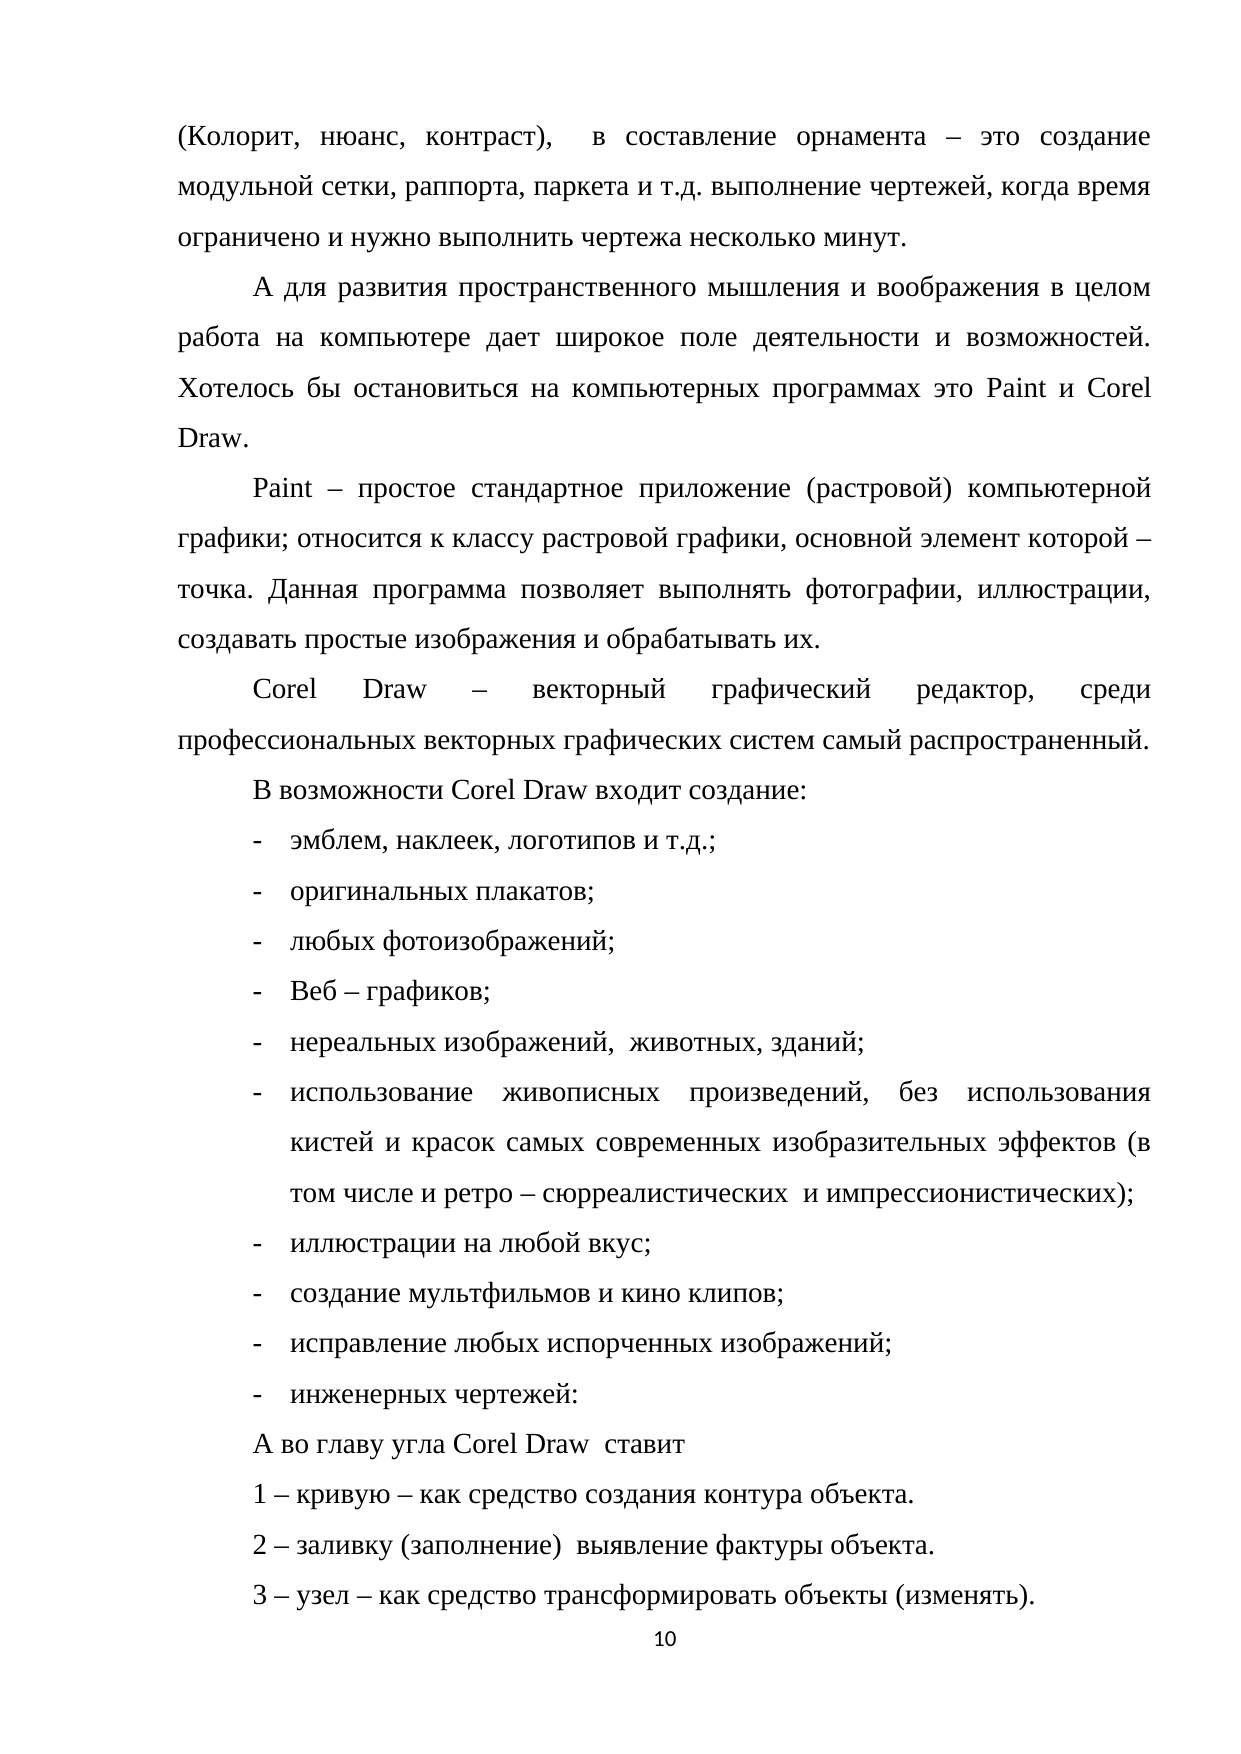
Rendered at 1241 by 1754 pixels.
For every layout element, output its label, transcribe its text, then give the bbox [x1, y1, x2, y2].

text 2 – заливку (заполнение) выявление фактуры объекта. [177, 1527, 1152, 1560]
list инженерных чертежей: [252, 1376, 1152, 1409]
list исправление любых испорченных изображений; [252, 1326, 1152, 1359]
list эмблем, наклеек, логотипов и т.д.; [252, 822, 1152, 856]
list любых фотоизображений; [252, 923, 1152, 957]
text 3 – узел – как средство трансформировать объекты (изменять). [177, 1577, 1152, 1611]
list Веб – графиков; [252, 973, 1152, 1007]
list иллюстрации на любой вкус; [252, 1225, 1152, 1258]
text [177, 118, 1152, 252]
list использование живописных произведений, без использования кистей и красок самых современных изобразительных эффектов (в том числе и ретро – сюрреалистических и импрессионистических); [252, 1074, 1152, 1208]
list оригинальных плакатов; [252, 873, 1152, 906]
text Corel Draw – векторный графический редактор, среди профессиональных векторных графических систем самый распространенный. [177, 672, 1152, 755]
text 1 – кривую – как средство создания контура объекта. [177, 1477, 1152, 1510]
list нереальных изображений, животных, зданий; [252, 1024, 1152, 1057]
text А во главу угла Corel Draw ставит [177, 1426, 1152, 1460]
text Paint – простое стандартное приложение (растровой) компьютерной графики; относится к классу растровой графики, основной элемент которой – точка. Данная программа позволяет выполнять фотографии, иллюстрации, создавать простые изображения и обрабатывать их. [177, 470, 1152, 655]
text А для развития пространственного мышления и воображения в целом работа на компьютере дает широкое поле деятельности и возможностей. Хотелось бы остановиться на компьютерных программах это Paint и Corel Draw. [177, 269, 1152, 453]
text В возможности Corel Draw входит создание: [177, 772, 1152, 806]
list создание мультфильмов и кино клипов; [252, 1275, 1152, 1309]
